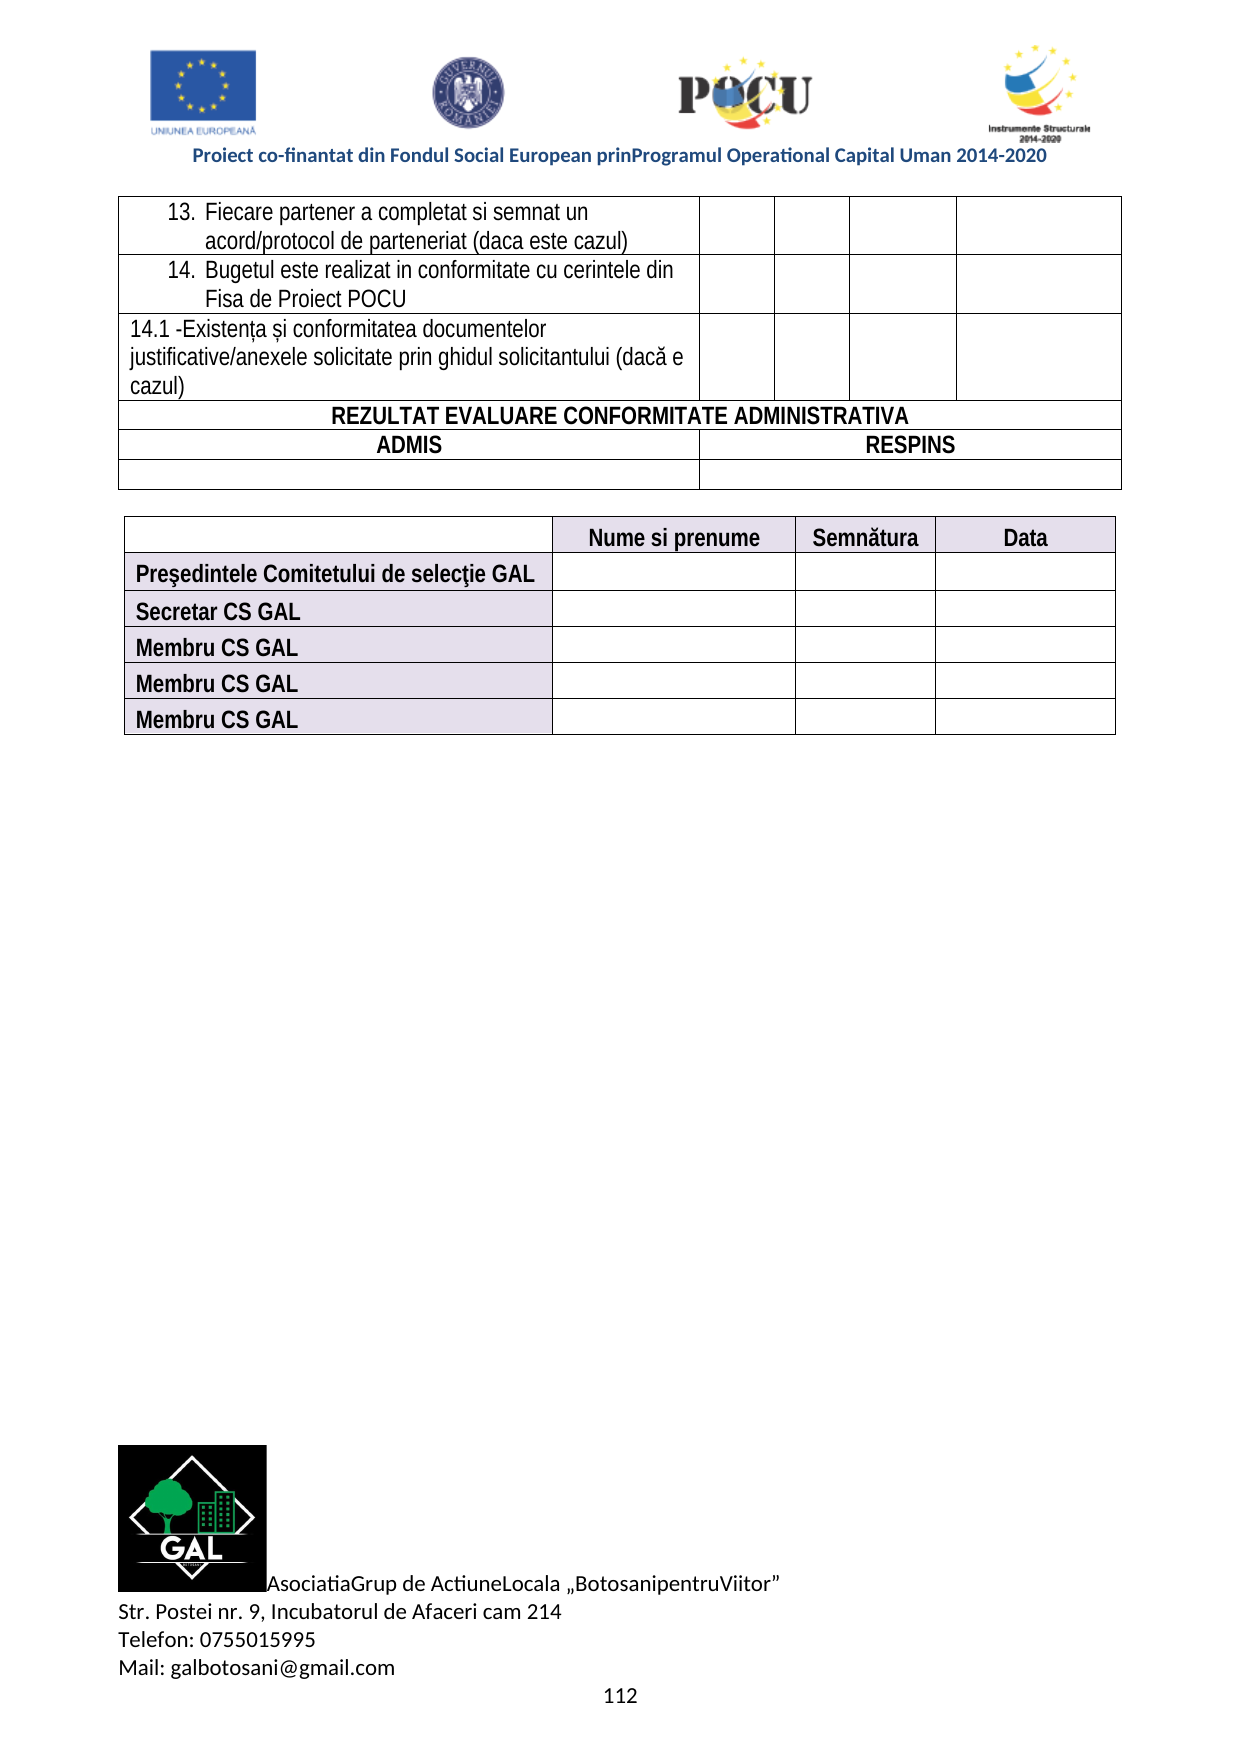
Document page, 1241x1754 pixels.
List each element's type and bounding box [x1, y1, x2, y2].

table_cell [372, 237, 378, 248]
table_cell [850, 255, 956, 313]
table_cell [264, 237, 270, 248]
picture [150, 45, 1091, 143]
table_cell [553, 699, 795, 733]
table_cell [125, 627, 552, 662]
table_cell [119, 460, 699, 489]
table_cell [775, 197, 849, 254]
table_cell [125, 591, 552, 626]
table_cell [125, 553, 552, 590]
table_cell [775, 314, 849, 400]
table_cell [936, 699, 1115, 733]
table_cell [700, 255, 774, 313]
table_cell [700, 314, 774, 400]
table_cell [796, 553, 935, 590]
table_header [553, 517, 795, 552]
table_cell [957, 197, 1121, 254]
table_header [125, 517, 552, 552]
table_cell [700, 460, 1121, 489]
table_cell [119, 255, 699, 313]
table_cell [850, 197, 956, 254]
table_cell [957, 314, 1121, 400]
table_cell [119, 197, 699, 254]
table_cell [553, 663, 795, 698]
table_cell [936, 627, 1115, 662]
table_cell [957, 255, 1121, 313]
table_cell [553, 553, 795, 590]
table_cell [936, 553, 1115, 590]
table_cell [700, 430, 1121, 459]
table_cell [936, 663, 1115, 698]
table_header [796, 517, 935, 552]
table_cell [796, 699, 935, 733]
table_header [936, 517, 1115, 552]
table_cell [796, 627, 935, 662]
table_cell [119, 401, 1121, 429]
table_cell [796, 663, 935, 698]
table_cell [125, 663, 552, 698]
picture [118, 1445, 267, 1592]
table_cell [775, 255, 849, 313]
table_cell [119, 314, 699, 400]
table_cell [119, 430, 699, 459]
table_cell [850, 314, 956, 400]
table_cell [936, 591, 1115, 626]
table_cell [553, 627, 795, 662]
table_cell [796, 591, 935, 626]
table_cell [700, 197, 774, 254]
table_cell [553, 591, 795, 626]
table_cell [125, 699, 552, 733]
